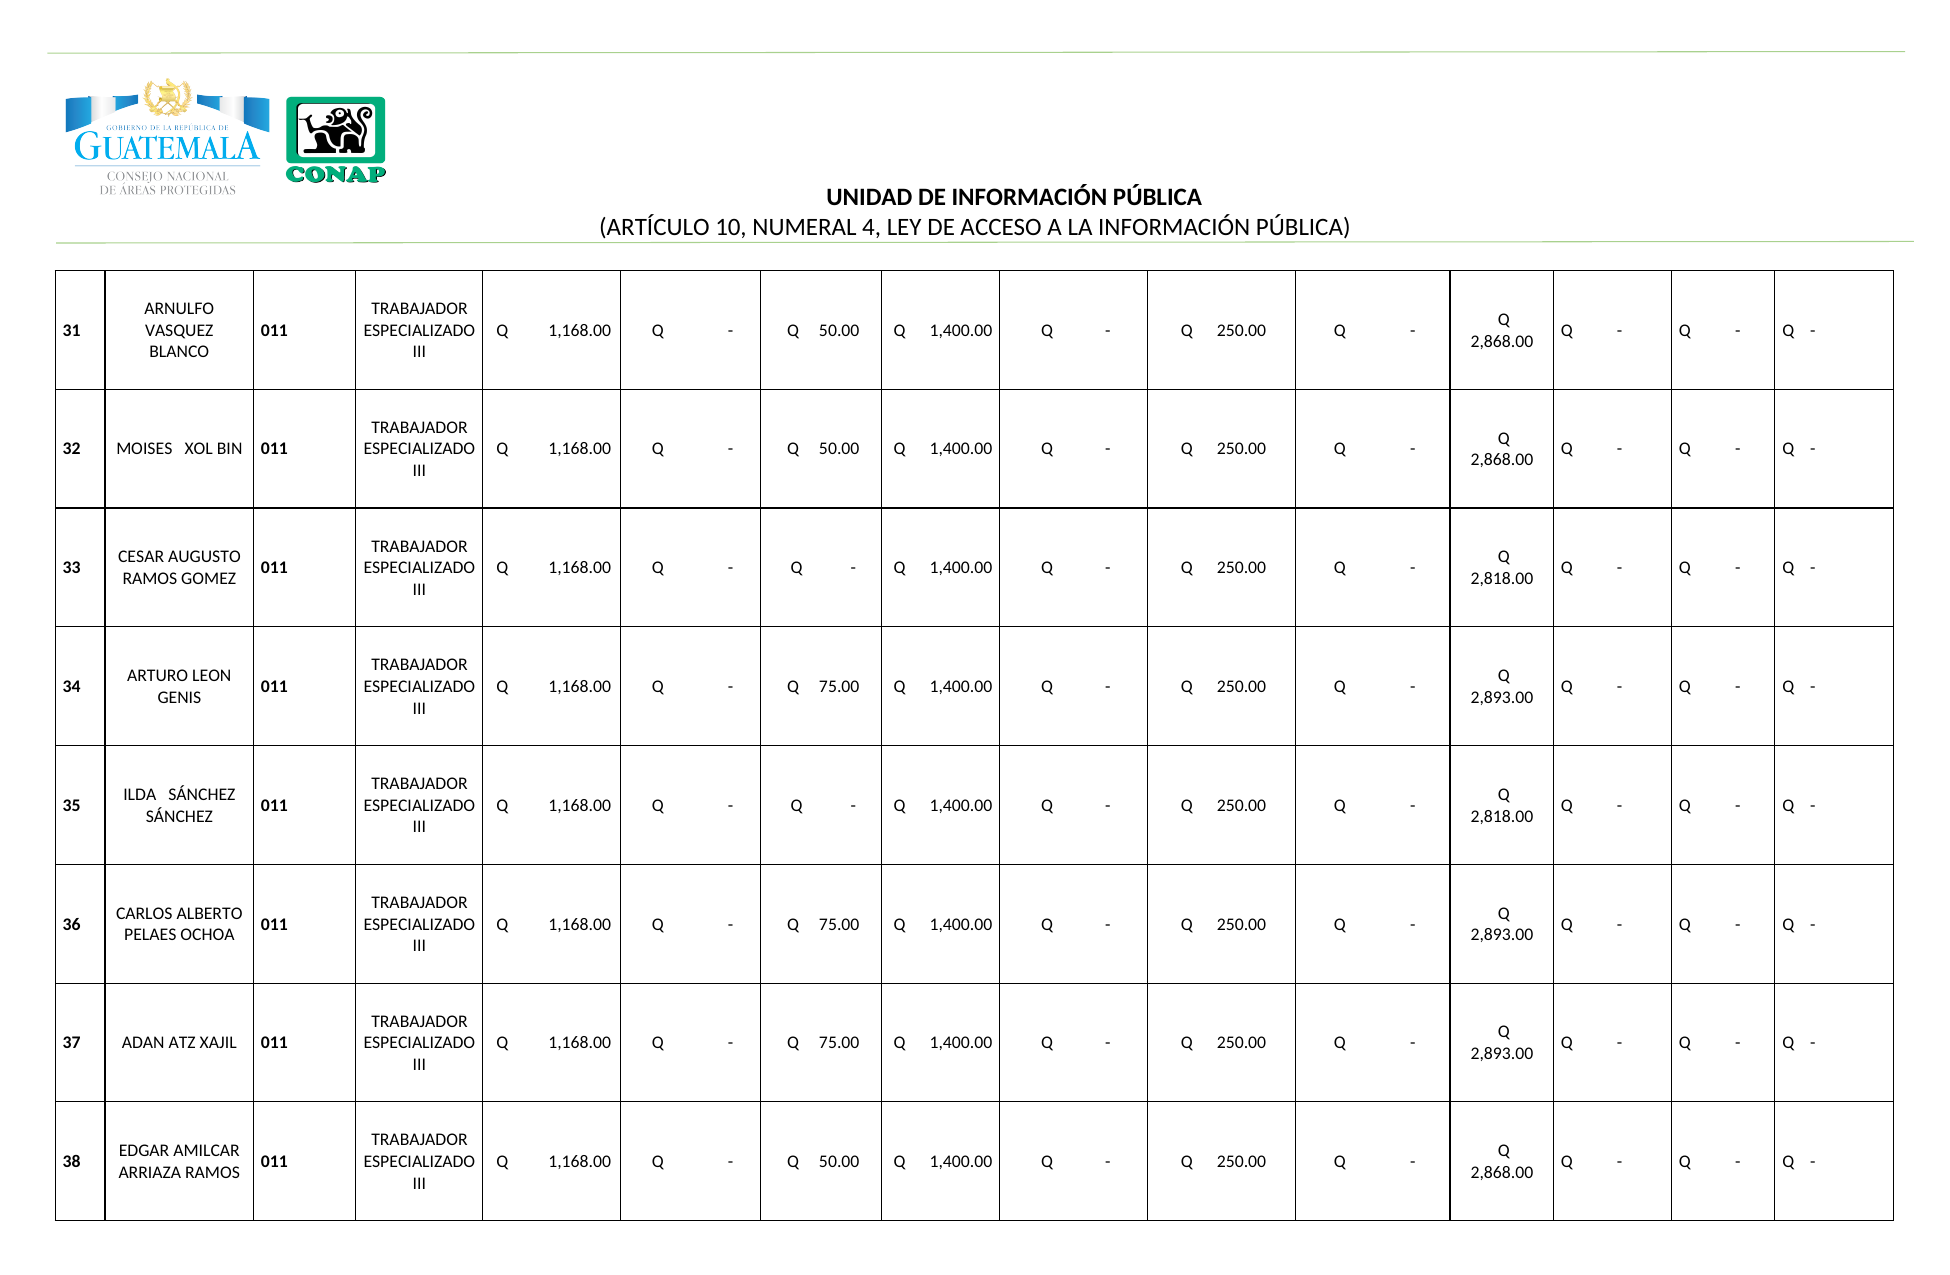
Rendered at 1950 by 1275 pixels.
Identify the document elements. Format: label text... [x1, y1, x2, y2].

picture [47, 73, 402, 205]
